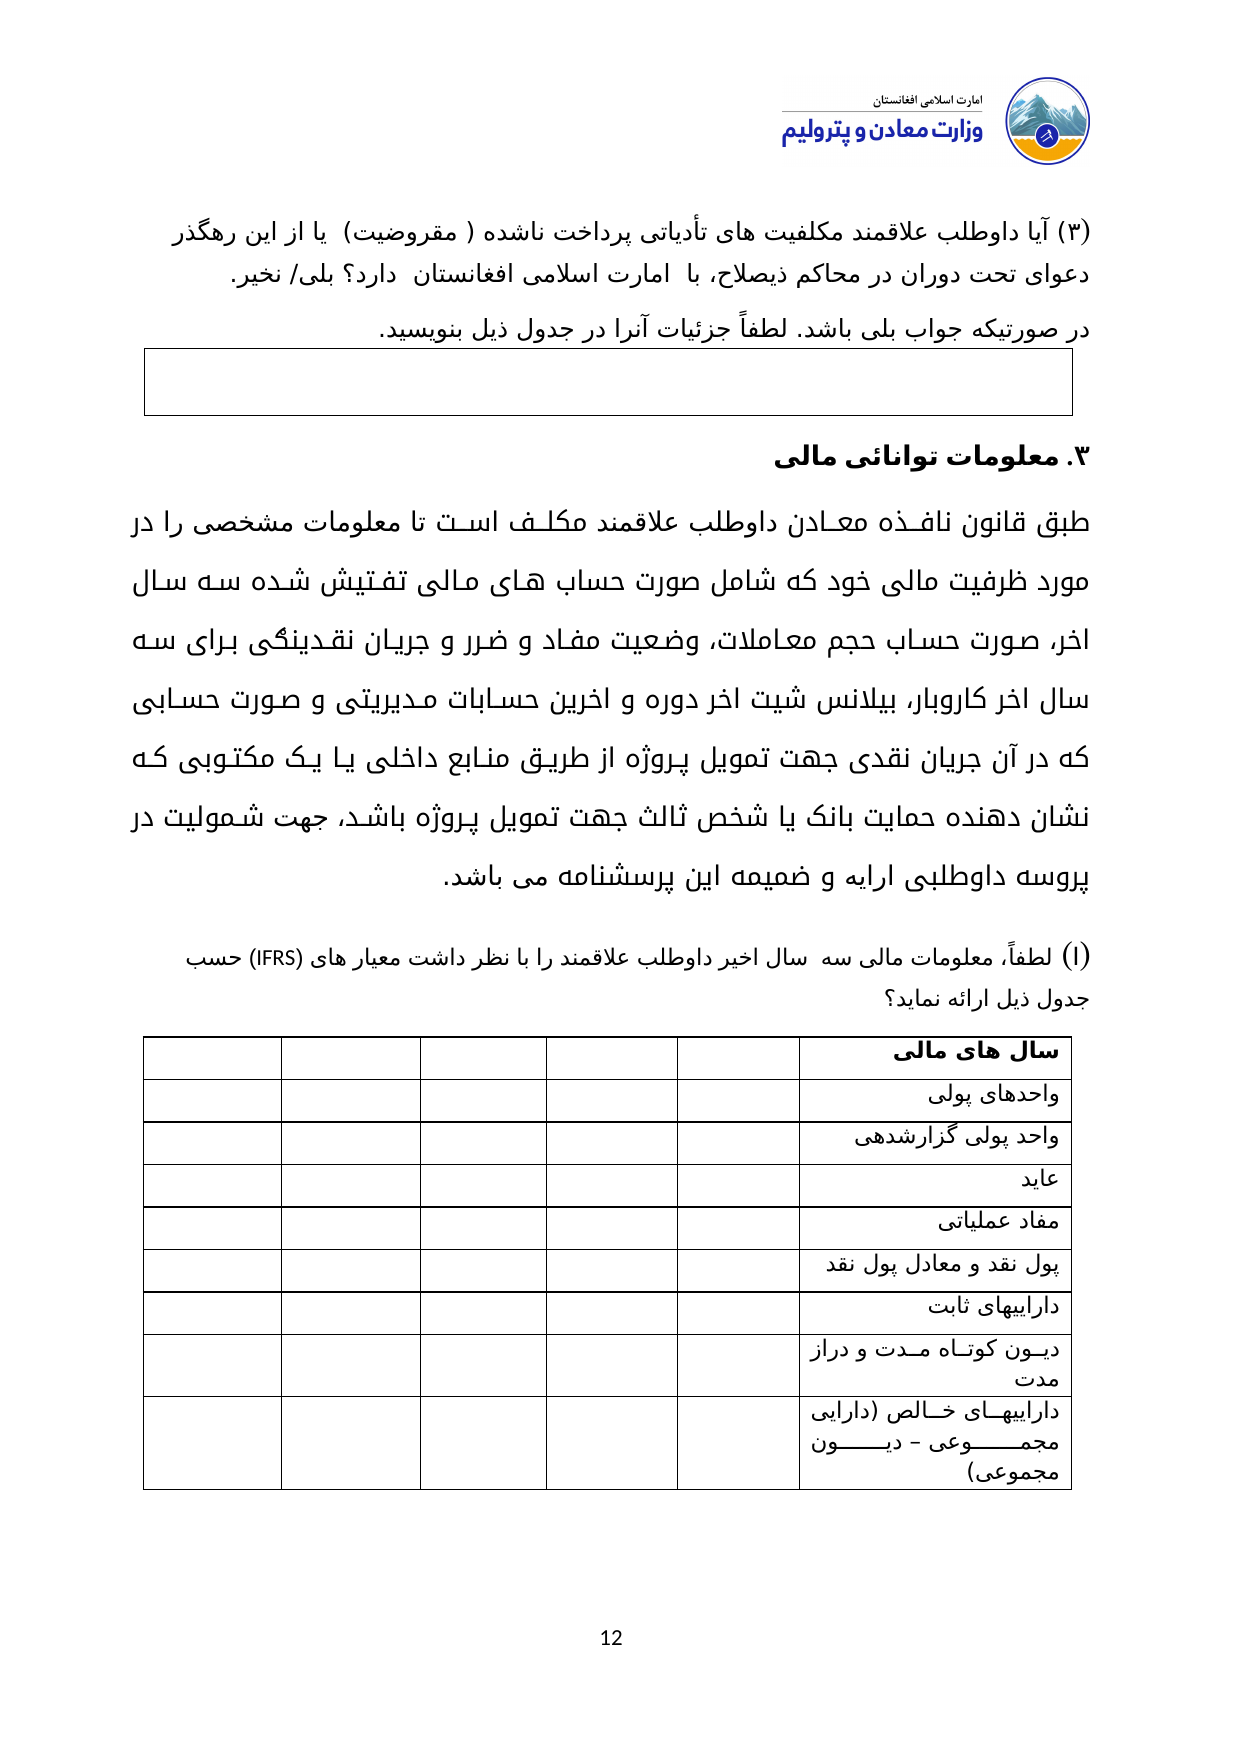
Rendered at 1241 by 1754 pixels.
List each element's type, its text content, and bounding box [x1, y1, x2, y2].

table_cell [282, 1397, 420, 1489]
table_cell دیون کوتاه مدت و دراز مدت [800, 1335, 1071, 1396]
table_cell [144, 1250, 281, 1291]
table_cell [421, 1397, 546, 1489]
table_cell [421, 1250, 546, 1291]
table_cell [421, 1080, 546, 1121]
table_cell [547, 1335, 677, 1396]
table_cell [678, 1080, 799, 1121]
table_cell [144, 1208, 281, 1249]
table_cell [421, 1293, 546, 1334]
table_cell پول نقد و معادل پول نقد [800, 1250, 1071, 1291]
subtitle ۳. معلومات توانائی مالی [131, 441, 1090, 472]
table_cell [678, 1335, 799, 1396]
table_cell مفاد عملیاتی [800, 1208, 1071, 1249]
table_header [145, 349, 1072, 414]
text در صورتیکه جواب بلی باشد. لطفاً جزئیات آنرا در جدول ذیل بنویسید. [112, 314, 1090, 343]
table_cell [678, 1397, 799, 1489]
table_cell [678, 1165, 799, 1206]
table_cell [547, 1080, 677, 1121]
table_cell [282, 1123, 420, 1164]
table_cell [282, 1208, 420, 1249]
table_cell [421, 1123, 546, 1164]
table_cell واحد پولی گزارشدهی [800, 1123, 1071, 1164]
table_cell داراییهای ثابت [800, 1293, 1071, 1334]
text (۱) لطفاً، معلومات مالی سه سال اخیر داوطلب علاقمند را با نظر داشت معیار های (IFRS) حسب جدول ذیل ارائه نماید؟ [131, 930, 1090, 1012]
table_header [547, 1038, 677, 1079]
picture [782, 75, 1090, 167]
table_cell [547, 1293, 677, 1334]
table_cell [282, 1080, 420, 1121]
table_cell [547, 1165, 677, 1206]
text طبق قانون نافذه معادن داوطلب علاقمند مکلف است تا معلومات مشخصی را در مورد ظرفیت مالی خود که شامل صورت حساب های مالی تفتیش شده سه سال اخر، صورت حساب حجم معاملات، وضعیت مفاد و ضرر و جریان نقدینګی برای سه سال اخر کاروبار، بیلانس شیت اخر دوره و اخرین حسابات مدیریتی و صورت حسابی که در آن جریان نقدی جهت تمویل پروژه از طریق منابع داخلی یا یک مکتوبی که نشان دهنده حمایت بانک یا شخص ثالث جهت تمویل پروژه باشد، جهت شمولیت در پروسه داوطلبی ارایه و ضمیمه این پرسشنامه می باشد. [131, 497, 1090, 902]
table_header [282, 1038, 420, 1079]
table_cell [421, 1208, 546, 1249]
table_cell [144, 1080, 281, 1121]
table_cell عاید [800, 1165, 1071, 1206]
table_cell [421, 1335, 546, 1396]
table_cell [678, 1208, 799, 1249]
table_cell [144, 1123, 281, 1164]
table_cell [144, 1293, 281, 1334]
table_cell [547, 1397, 677, 1489]
table_cell [547, 1208, 677, 1249]
table_cell [547, 1250, 677, 1291]
text (۳) آیا داوطلب علاقمند مکلفیت های تأدیاتی پرداخت ناشده ( مقروضیت) یا از این رهگذر دعوای تحت دوران در محاکم ذیصلاح، با امارت اسلامی افغانستان دارد؟ بلی/ نخیر. [131, 208, 1090, 289]
table_cell واحدهای پولی [800, 1080, 1071, 1121]
table_cell [282, 1250, 420, 1291]
table_cell [421, 1165, 546, 1206]
table_cell [282, 1293, 420, 1334]
table_cell [144, 1397, 281, 1489]
table_cell [282, 1165, 420, 1206]
table_cell داراییهای خالص (دارایی مجموعی – دیون مجموعی) [800, 1397, 1071, 1489]
table_cell [678, 1123, 799, 1164]
table_header سال های مالی [800, 1038, 1071, 1079]
table_header [678, 1038, 799, 1079]
table_header [144, 1038, 281, 1079]
table_cell [144, 1165, 281, 1206]
table_cell [282, 1335, 420, 1396]
table_cell [678, 1293, 799, 1334]
table_cell [144, 1335, 281, 1396]
table_header [421, 1038, 546, 1079]
table_cell [547, 1123, 677, 1164]
table_cell [678, 1250, 799, 1291]
